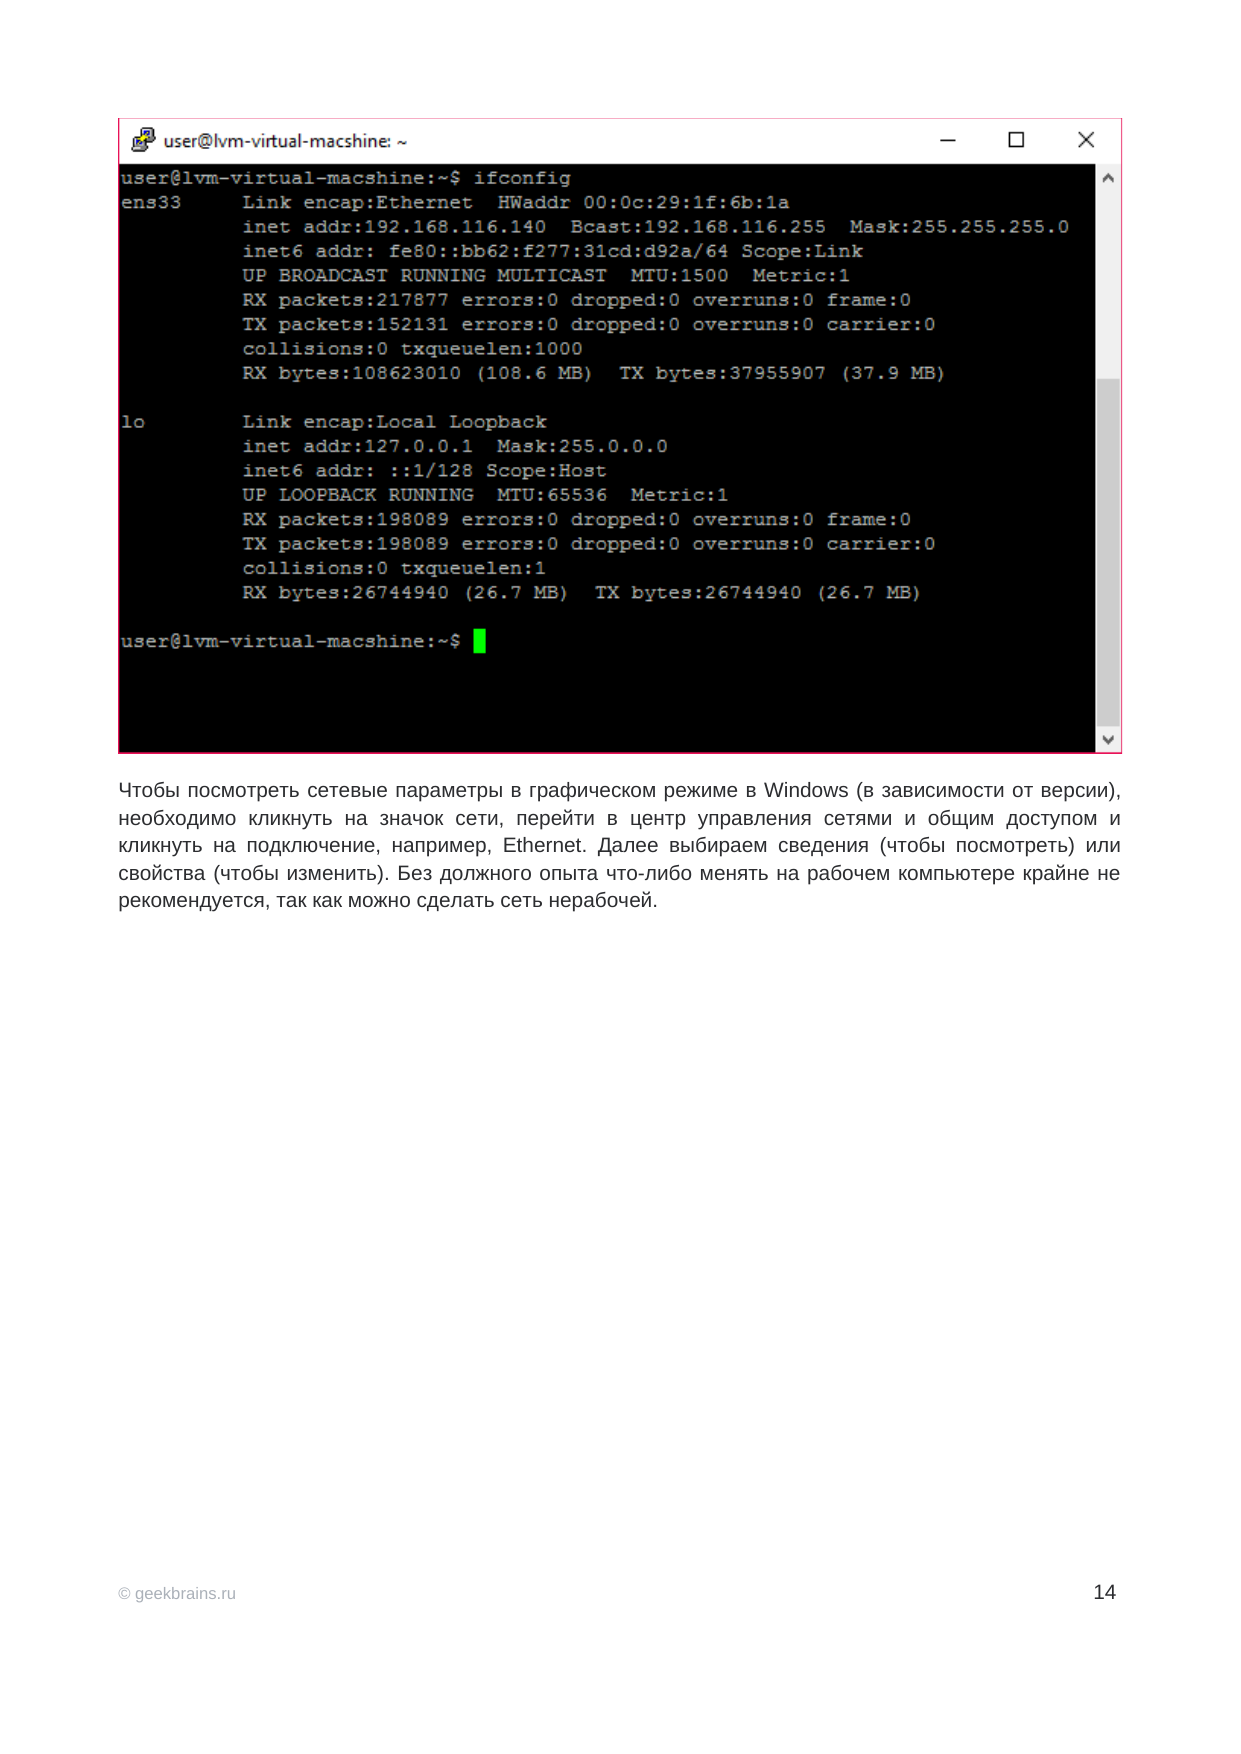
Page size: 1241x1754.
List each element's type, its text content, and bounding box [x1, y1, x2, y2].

text Чтобы посмотреть сетевые параметры в графическом режиме в Windows (в зависимости от версии), необходимо кликнуть на значок сети, перейти в центр управления сетями и общим доступом и кликнуть на подключение, например, Ethernet. Далее выбираем сведения (чтобы посмотреть) или свойства (чтобы изменить). Без должного опыта что-либо менять на рабочем компьютере крайне не рекомендуется, так как можно сделать сеть нерабочей. [118, 778, 1122, 912]
picture [118, 118, 1123, 754]
